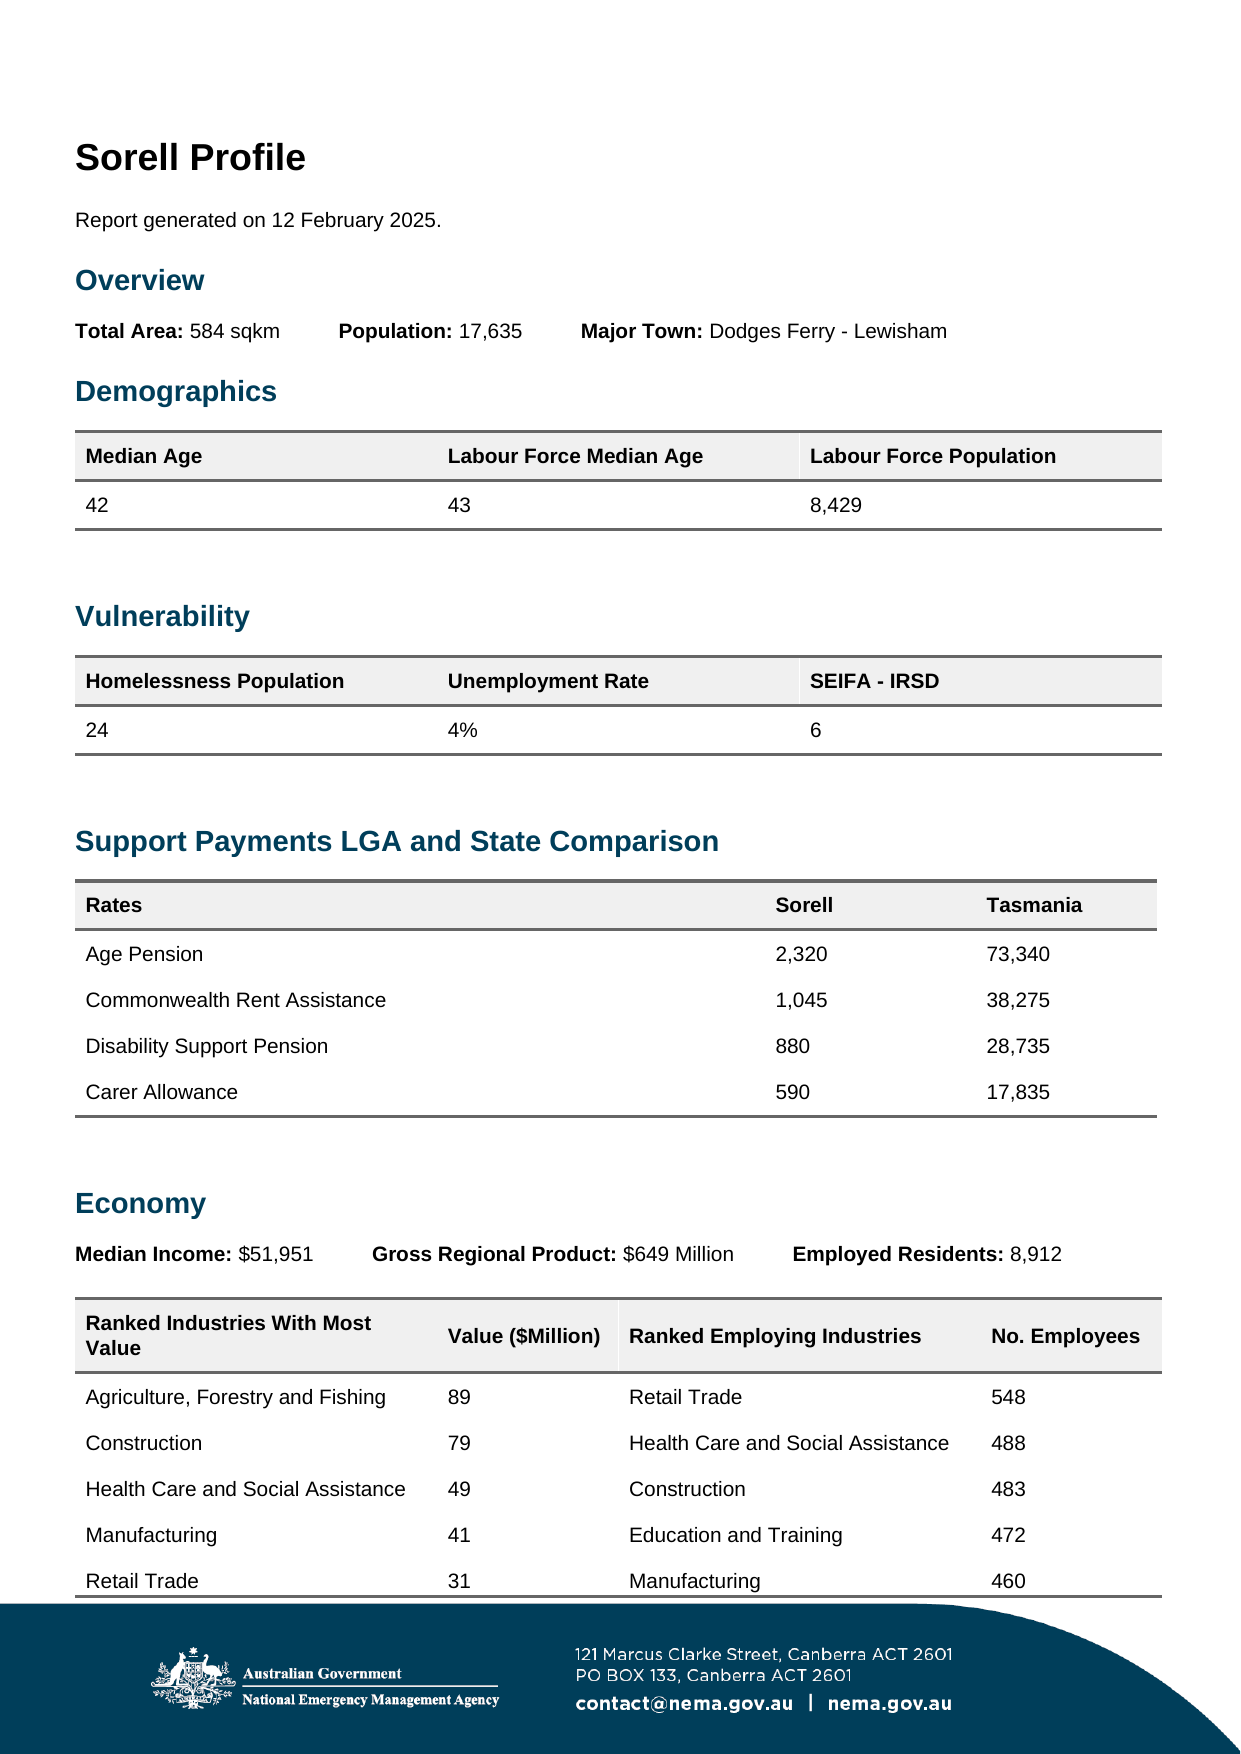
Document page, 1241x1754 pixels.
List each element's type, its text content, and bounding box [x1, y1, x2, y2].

subtitle Demographics [75, 374, 1165, 408]
table_header Labour Force Median Age [437, 433, 799, 479]
table_cell 1,045 [765, 977, 976, 1023]
table_cell Retail Trade [75, 1558, 437, 1595]
table_cell Construction [75, 1420, 437, 1466]
subtitle Sorell Profile [75, 135, 1165, 178]
table_header Value ($Million) [437, 1300, 618, 1371]
subtitle Economy [75, 1186, 1165, 1219]
table_cell Health Care and Social Assistance [75, 1466, 437, 1512]
table_cell 2,320 [765, 931, 976, 977]
table_cell 24 [75, 707, 437, 753]
picture [223, 1678, 235, 1683]
picture [469, 1698, 484, 1704]
subtitle Vulnerability [75, 599, 1165, 633]
table_cell Commonwealth Rent Assistance [75, 977, 765, 1023]
table_cell Disability Support Pension [75, 1023, 765, 1069]
table_header Ranked Employing Industries [619, 1300, 981, 1371]
picture [902, 1700, 911, 1709]
picture [643, 1697, 648, 1709]
picture [430, 1698, 437, 1704]
table_cell 6 [800, 707, 1162, 753]
table_cell Construction [619, 1466, 981, 1512]
table_cell Health Care and Social Assistance [619, 1420, 981, 1466]
picture [743, 1700, 752, 1709]
table_cell 79 [437, 1420, 618, 1466]
picture [612, 1697, 617, 1709]
table_cell 548 [981, 1374, 1162, 1420]
table_header No. Employees [981, 1300, 1162, 1371]
picture [161, 1690, 171, 1696]
picture [784, 1700, 791, 1709]
picture [348, 1698, 356, 1704]
table_cell 17,835 [976, 1069, 1157, 1115]
picture [730, 1700, 739, 1711]
table_cell 41 [437, 1512, 618, 1557]
picture [713, 1700, 720, 1709]
picture [695, 1700, 709, 1709]
table_cell 49 [437, 1466, 618, 1512]
table_cell 460 [981, 1558, 1162, 1595]
table_cell Agriculture, Forestry and Fishing [75, 1374, 437, 1420]
table_cell Manufacturing [75, 1512, 437, 1557]
table_cell 89 [437, 1374, 618, 1420]
picture [577, 1700, 584, 1709]
table_cell Age Pension [75, 931, 765, 977]
picture [588, 1700, 597, 1709]
table_cell 73,340 [976, 931, 1157, 977]
picture [682, 1700, 690, 1708]
picture [932, 1700, 938, 1709]
table_cell 38,275 [976, 977, 1157, 1023]
picture [408, 1698, 413, 1707]
table_header Tasmania [976, 883, 1157, 928]
table_cell 590 [765, 1069, 976, 1115]
table_cell 472 [981, 1512, 1162, 1557]
picture [622, 1700, 629, 1709]
table_header Sorell [765, 883, 976, 928]
table_header Median Age [75, 433, 437, 479]
picture [262, 1695, 267, 1704]
table_cell 488 [981, 1420, 1162, 1466]
table_cell 31 [437, 1558, 618, 1595]
table_header Labour Force Population [800, 433, 1162, 479]
table_cell Retail Trade [619, 1374, 981, 1420]
table_cell 880 [765, 1023, 976, 1069]
picture [853, 1700, 867, 1709]
subtitle Overview [75, 263, 1165, 297]
picture [0, 0, 1241, 1750]
picture [889, 1700, 897, 1712]
table_cell 43 [437, 482, 799, 528]
picture [830, 1700, 837, 1709]
table_cell 4% [437, 707, 799, 753]
table_cell Carer Allowance [75, 1069, 765, 1115]
table_header Rates [75, 883, 765, 928]
picture [841, 1700, 849, 1708]
table_cell 8,429 [800, 482, 1162, 528]
table_header Homelessness Population [75, 658, 437, 704]
table_cell 483 [981, 1466, 1162, 1512]
picture [773, 1700, 779, 1709]
subtitle Support Payments LGA and State Comparison [75, 824, 1165, 857]
table_header SEIFA - IRSD [800, 658, 1162, 704]
picture [247, 1669, 252, 1678]
picture [415, 1698, 423, 1704]
table_header Unemployment Rate [437, 658, 799, 704]
picture [914, 1700, 922, 1709]
picture [632, 1700, 639, 1709]
picture [192, 1659, 222, 1693]
picture [671, 1700, 678, 1709]
table_header Ranked Industries With Most Value [75, 1300, 437, 1371]
table_cell Manufacturing [619, 1558, 981, 1595]
picture [601, 1700, 609, 1709]
picture [198, 1682, 207, 1693]
picture [152, 1654, 207, 1708]
table_cell Education and Training [619, 1512, 981, 1557]
table_cell 42 [75, 482, 437, 528]
picture [872, 1700, 879, 1709]
picture [755, 1700, 762, 1709]
table_cell 28,735 [976, 1023, 1157, 1069]
